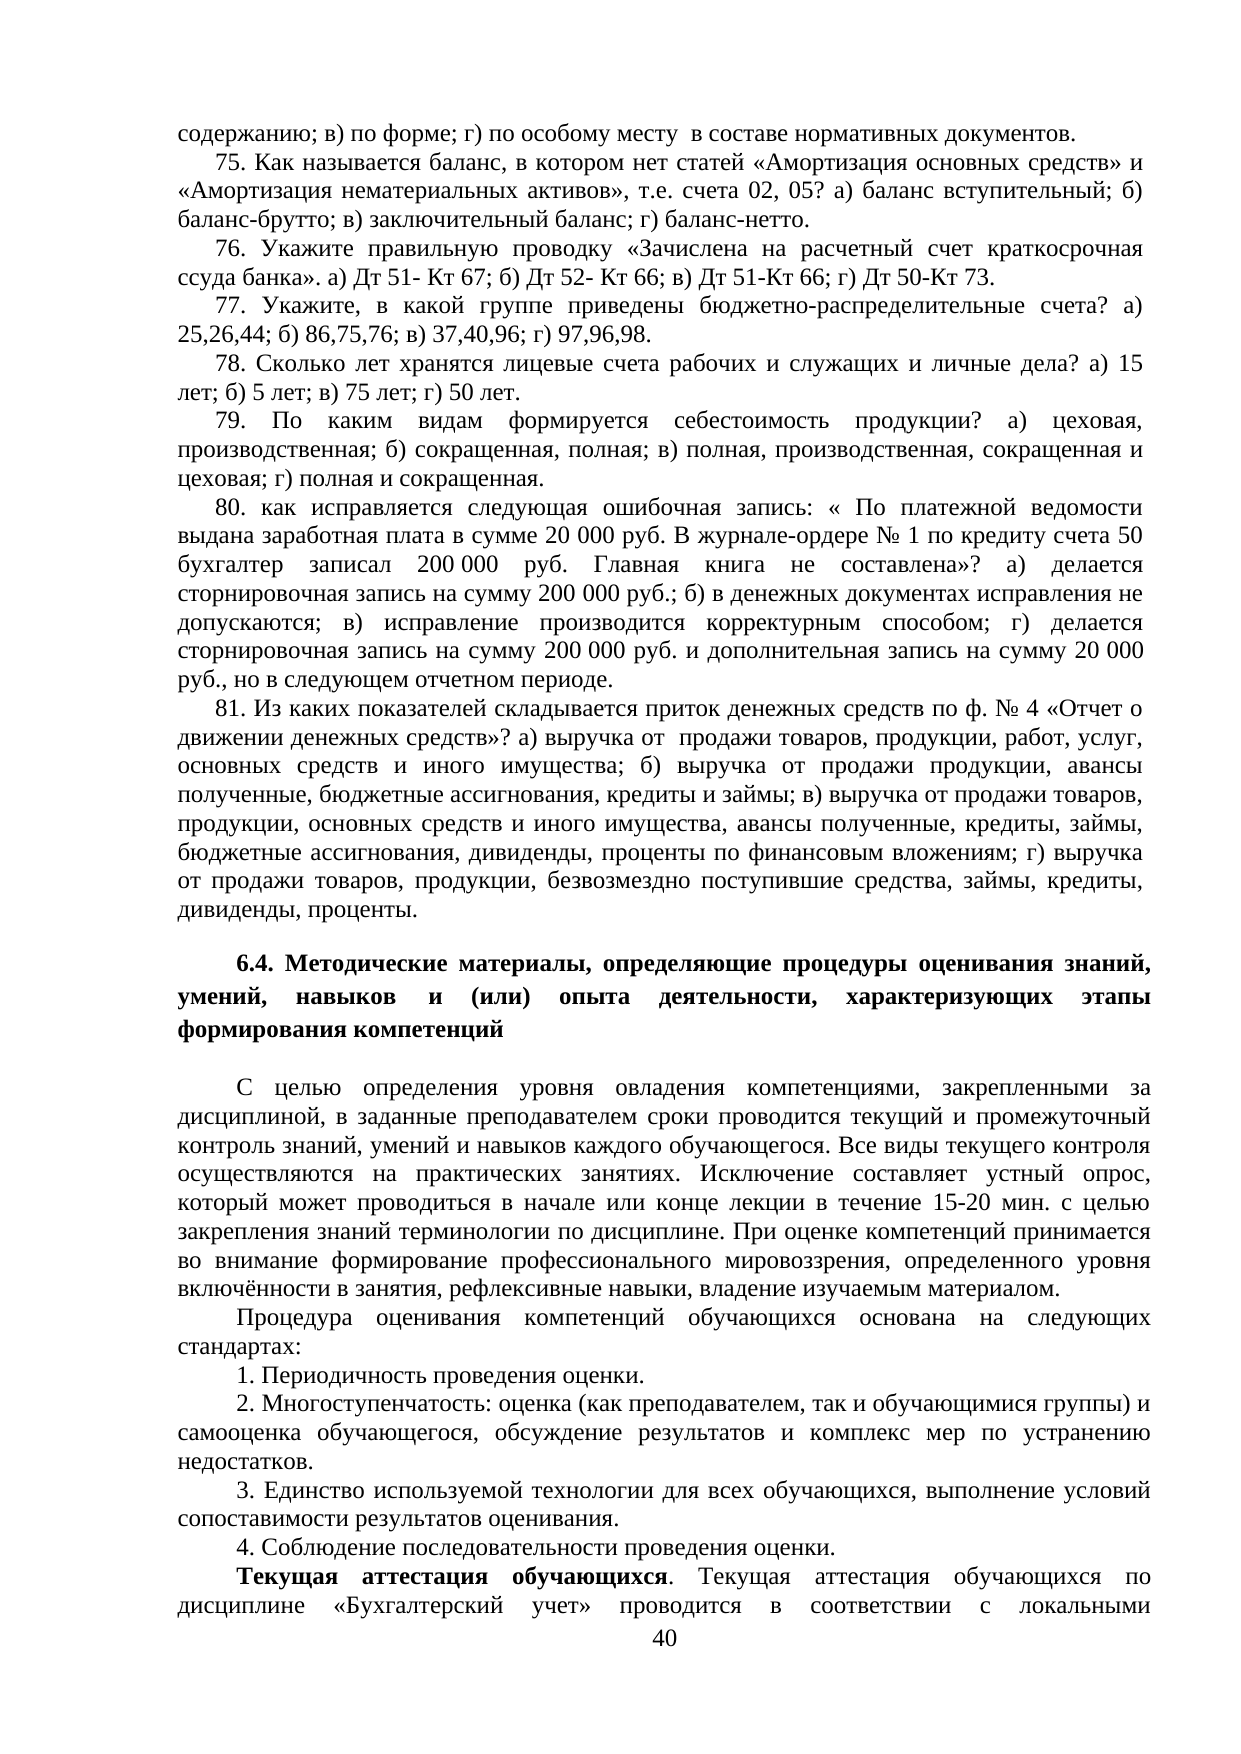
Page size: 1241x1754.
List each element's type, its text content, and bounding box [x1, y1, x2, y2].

text 4. Соблюдение последовательности проведения оценки. [177, 1532, 1152, 1561]
text Процедура оценивания компетенций обучающихся основана на следующих стандартах: [177, 1302, 1152, 1360]
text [177, 1561, 1152, 1618]
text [177, 118, 1144, 147]
text 78. Сколько лет хранятся лицевые счета рабочих и служащих и личные дела? а) 15 лет; б) 5 лет; в) 75 лет; г) 50 лет. [177, 348, 1144, 406]
text С целью определения уровня овладения компетенциями, закрепленными за дисциплиной, в заданные преподавателем сроки проводится текущий и промежуточный контроль знаний, умений и навыков каждого обучающегося. Все виды текущего контроля осуществляются на практических занятиях. Исключение составляет устный опрос, который может проводиться в начале или конце лекции в течение 15-20 мин. с целью закрепления знаний терминологии по дисциплине. При оценке компетенций принимается во внимание формирование профессионального мировоззрения, определенного уровня включённости в занятия, рефлексивные навыки, владение изучаемым материалом. [177, 1072, 1152, 1302]
text 80. как исправляется следующая ошибочная запись: « По платежной ведомости выдана заработная плата в сумме 20 000 руб. В журнале-ордере № 1 по кредиту счета 50 бухгалтер записал 200 000 руб. Главная книга не составлена»? а) делается сторнировочная запись на сумму 200 000 руб.; б) в денежных документах исправления не допускаются; в) исправление производится корректурным способом; г) делается сторнировочная запись на сумму 200 000 руб. и дополнительная запись на сумму 20 000 руб., но в следующем отчетном периоде. [177, 492, 1144, 693]
text 2. Многоступенчатость: оценка (как преподавателем, так и обучающимися группы) и самооценка обучающегося, обсуждение результатов и комплекс мер по устранению недостатков. [177, 1388, 1152, 1475]
text 77. Укажите, в какой группе приведены бюджетно-распределительные счета? а) 25,26,44; б) 86,75,76; в) 37,40,96; г) 97,96,98. [177, 291, 1144, 348]
text 81. Из каких показателей складывается приток денежных средств по ф. № 4 «Отчет о движении денежных средств»? а) выручка от продажи товаров, продукции, работ, услуг, основных средств и иного имущества; б) выручка от продажи продукции, авансы полученные, бюджетные ассигнования, кредиты и займы; в) выручка от продажи товаров, продукции, основных средств и иного имущества, авансы полученные, кредиты, займы, бюджетные ассигнования, дивиденды, проценты по финансовым вложениям; г) выручка от продажи товаров, продукции, безвозмездно поступившие средства, займы, кредиты, дивиденды, проценты. [177, 693, 1144, 923]
text 1. Периодичность проведения оценки. [177, 1360, 1152, 1388]
text 75. Как называется баланс, в котором нет статей «Амортизация основных средств» и «Амортизация нематериальных активов», т.е. счета 02, 05? а) баланс вступительный; б) баланс-брутто; в) заключительный баланс; г) баланс-нетто. [177, 147, 1144, 233]
text 79. По каким видам формируется себестоимость продукции? а) цеховая, производственная; б) сокращенная, полная; в) полная, производственная, сокращенная и цеховая; г) полная и сокращенная. [177, 406, 1144, 492]
text 3. Единство используемой технологии для всех обучающихся, выполнение условий сопоставимости результатов оценивания. [177, 1475, 1152, 1532]
list 6.4. Методические материалы, определяющие процедуры оценивания знаний, умений, навыков и (или) опыта деятельности, характеризующих этапы формирования компетенций [177, 948, 1152, 1043]
text 76. Укажите правильную проводку «Зачислена на расчетный счет краткосрочная ссуда банка». а) Дт 51- Кт 67; б) Дт 52- Кт 66; в) Дт 51-Кт 66; г) Дт 50-Кт 73. [177, 233, 1144, 291]
